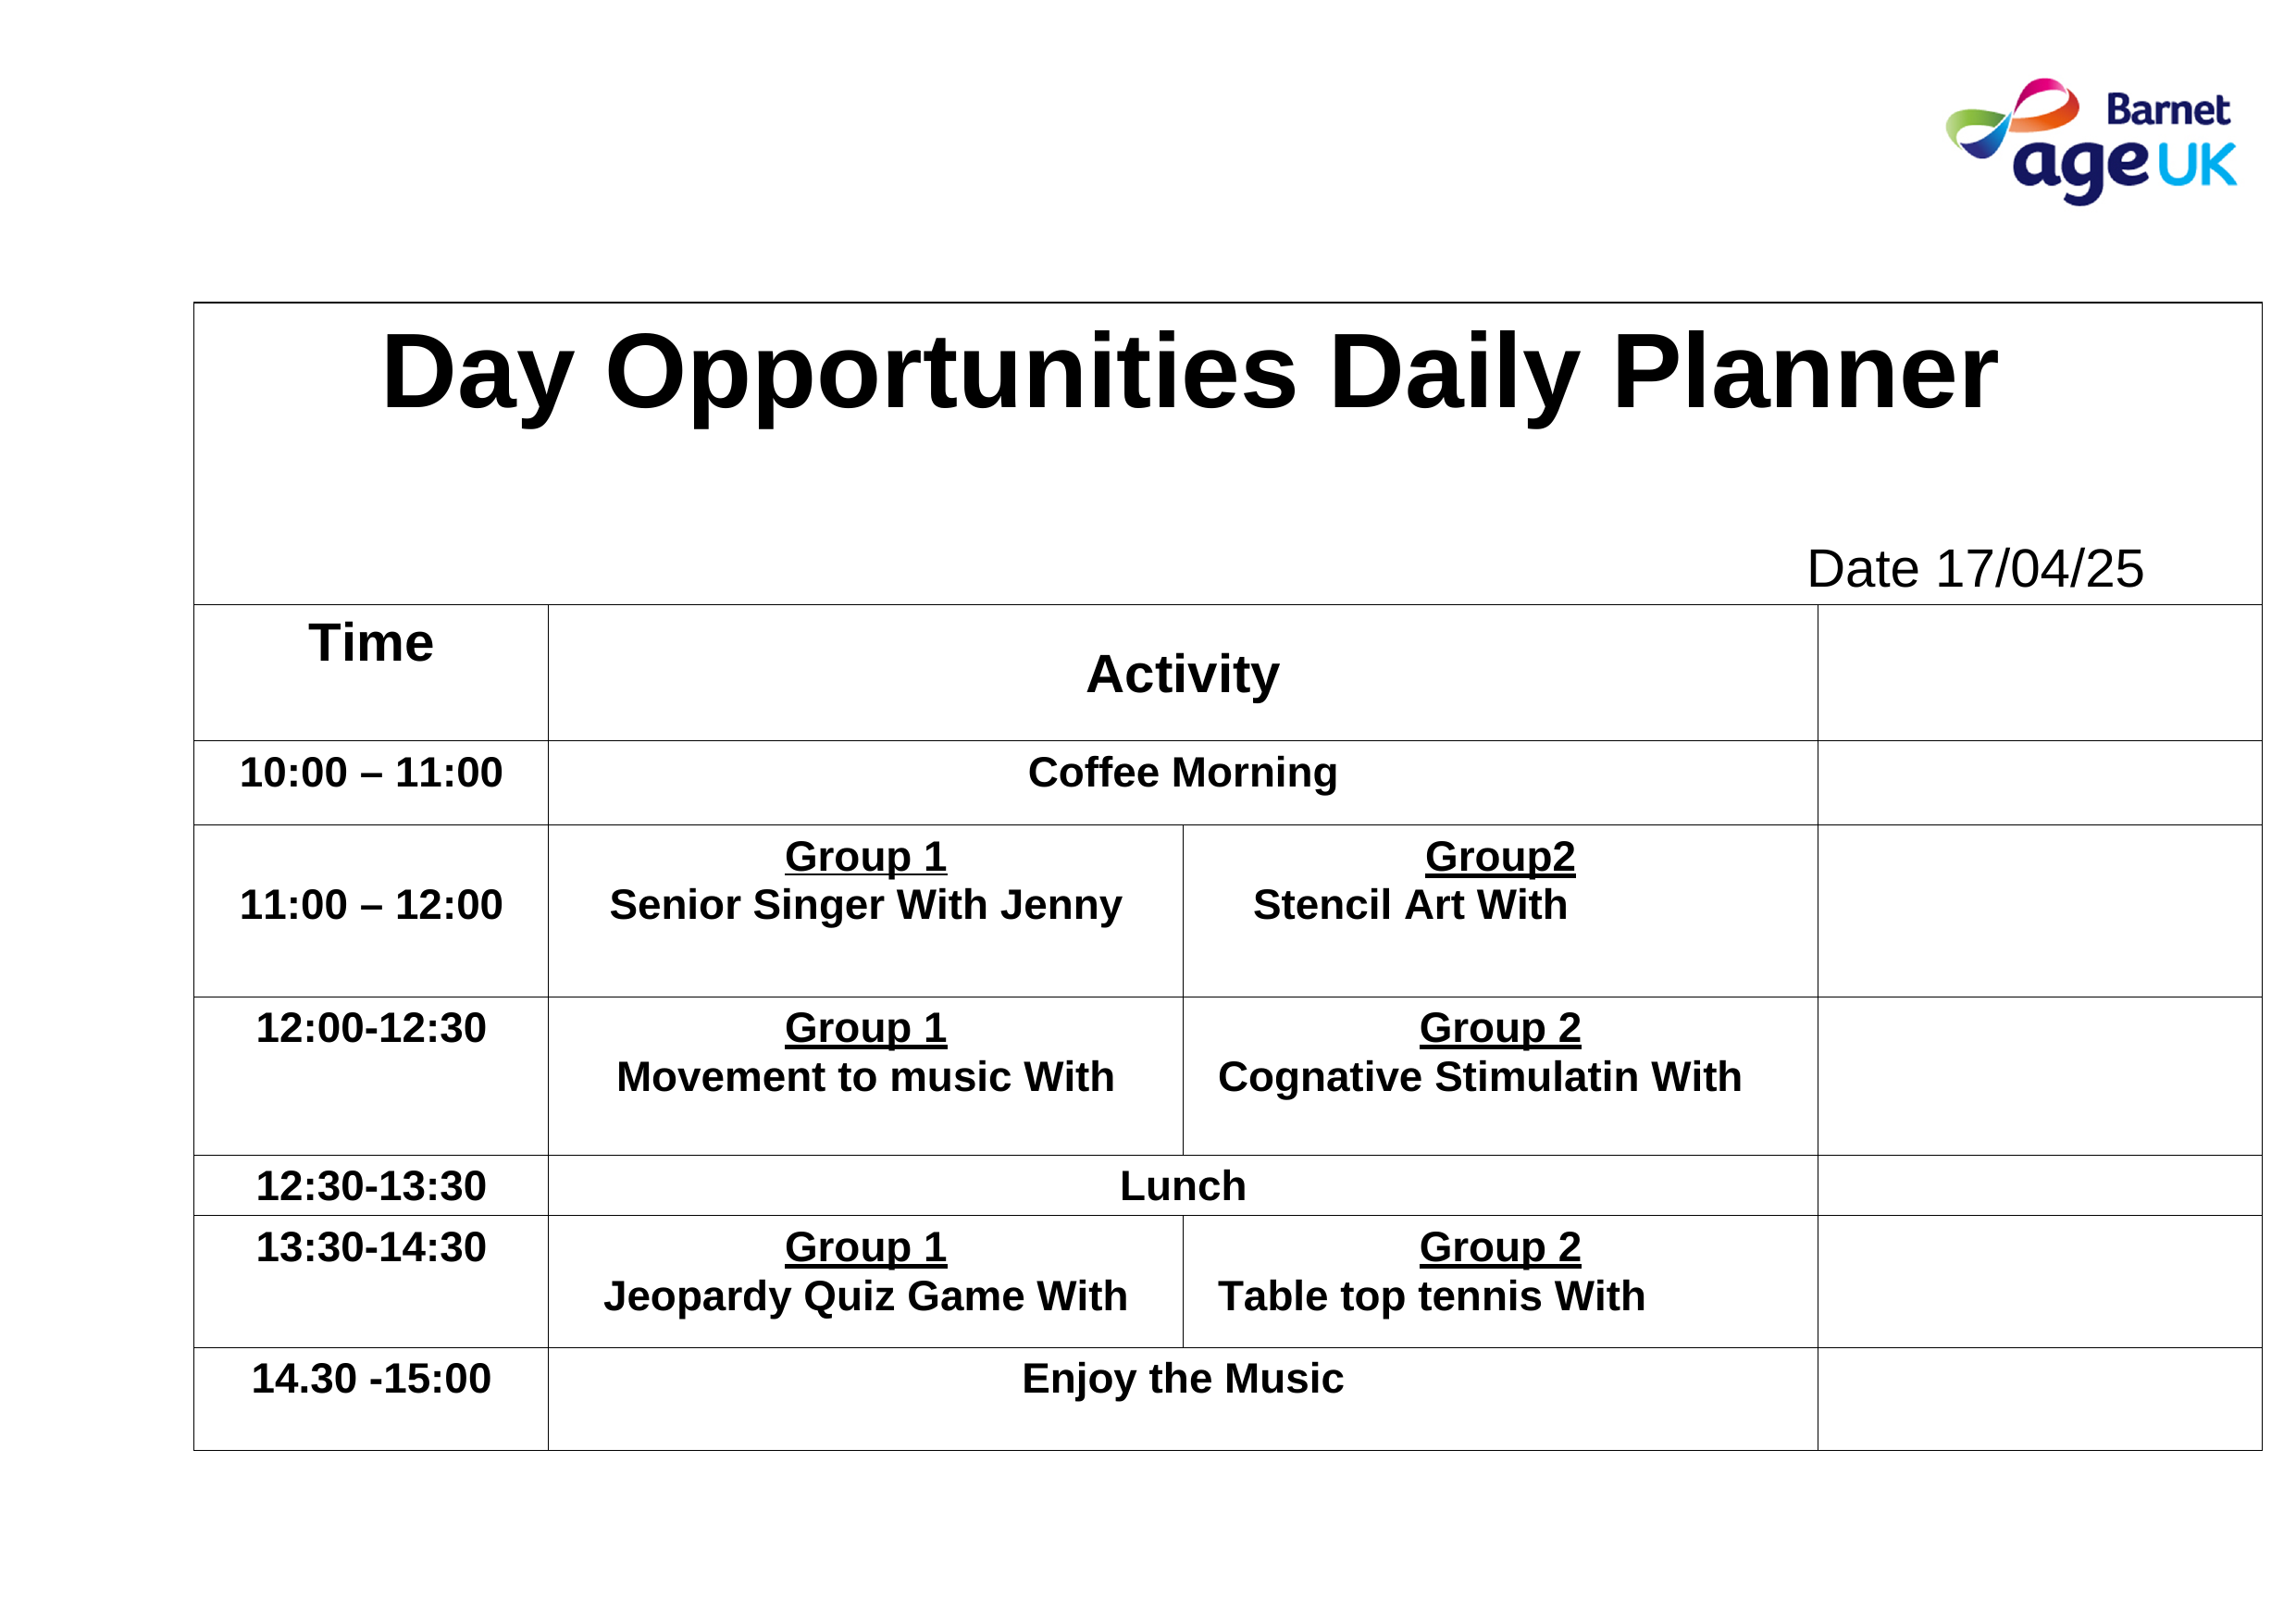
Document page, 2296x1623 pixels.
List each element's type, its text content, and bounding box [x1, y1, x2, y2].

table_cell Group 2 Table top tennis With [1184, 1216, 1818, 1347]
table_cell Group 1 Senior Singer With Jenny [549, 825, 1183, 997]
table_cell Time [194, 605, 548, 740]
table_cell Lunch [549, 1156, 1818, 1215]
table_cell [1818, 1216, 2262, 1347]
table_cell [1818, 741, 2262, 824]
table_cell 13:30-14:30 [194, 1216, 548, 1347]
table_cell Enjoy the Music [549, 1348, 1818, 1450]
table_cell [1818, 825, 2262, 997]
table_cell 11:00 – 12:00 [194, 825, 548, 997]
table_cell [1818, 1156, 2262, 1215]
table_header Day Opportunities Daily Planner Date 17/04/25 [194, 304, 2262, 604]
table_cell Group2 Stencil Art With [1184, 825, 1818, 997]
table_cell 10:00 – 11:00 [194, 741, 548, 824]
table_cell Activity [549, 605, 1818, 740]
table_cell [1818, 997, 2262, 1155]
picture [1916, 48, 2269, 236]
table_cell 12:30-13:30 [194, 1156, 548, 1215]
table_cell 14.30 -15:00 [194, 1348, 548, 1450]
table_cell 12:00-12:30 [194, 997, 548, 1155]
table_cell Group 1 Jeopardy Quiz Game With [549, 1216, 1183, 1347]
table_cell Coffee Morning [549, 741, 1818, 824]
table_cell [1818, 605, 2262, 740]
table_cell Group 2 Cognative Stimulatin With [1184, 997, 1818, 1155]
table_cell [1818, 1348, 2262, 1450]
table_cell Group 1 Movement to music With [549, 997, 1183, 1155]
